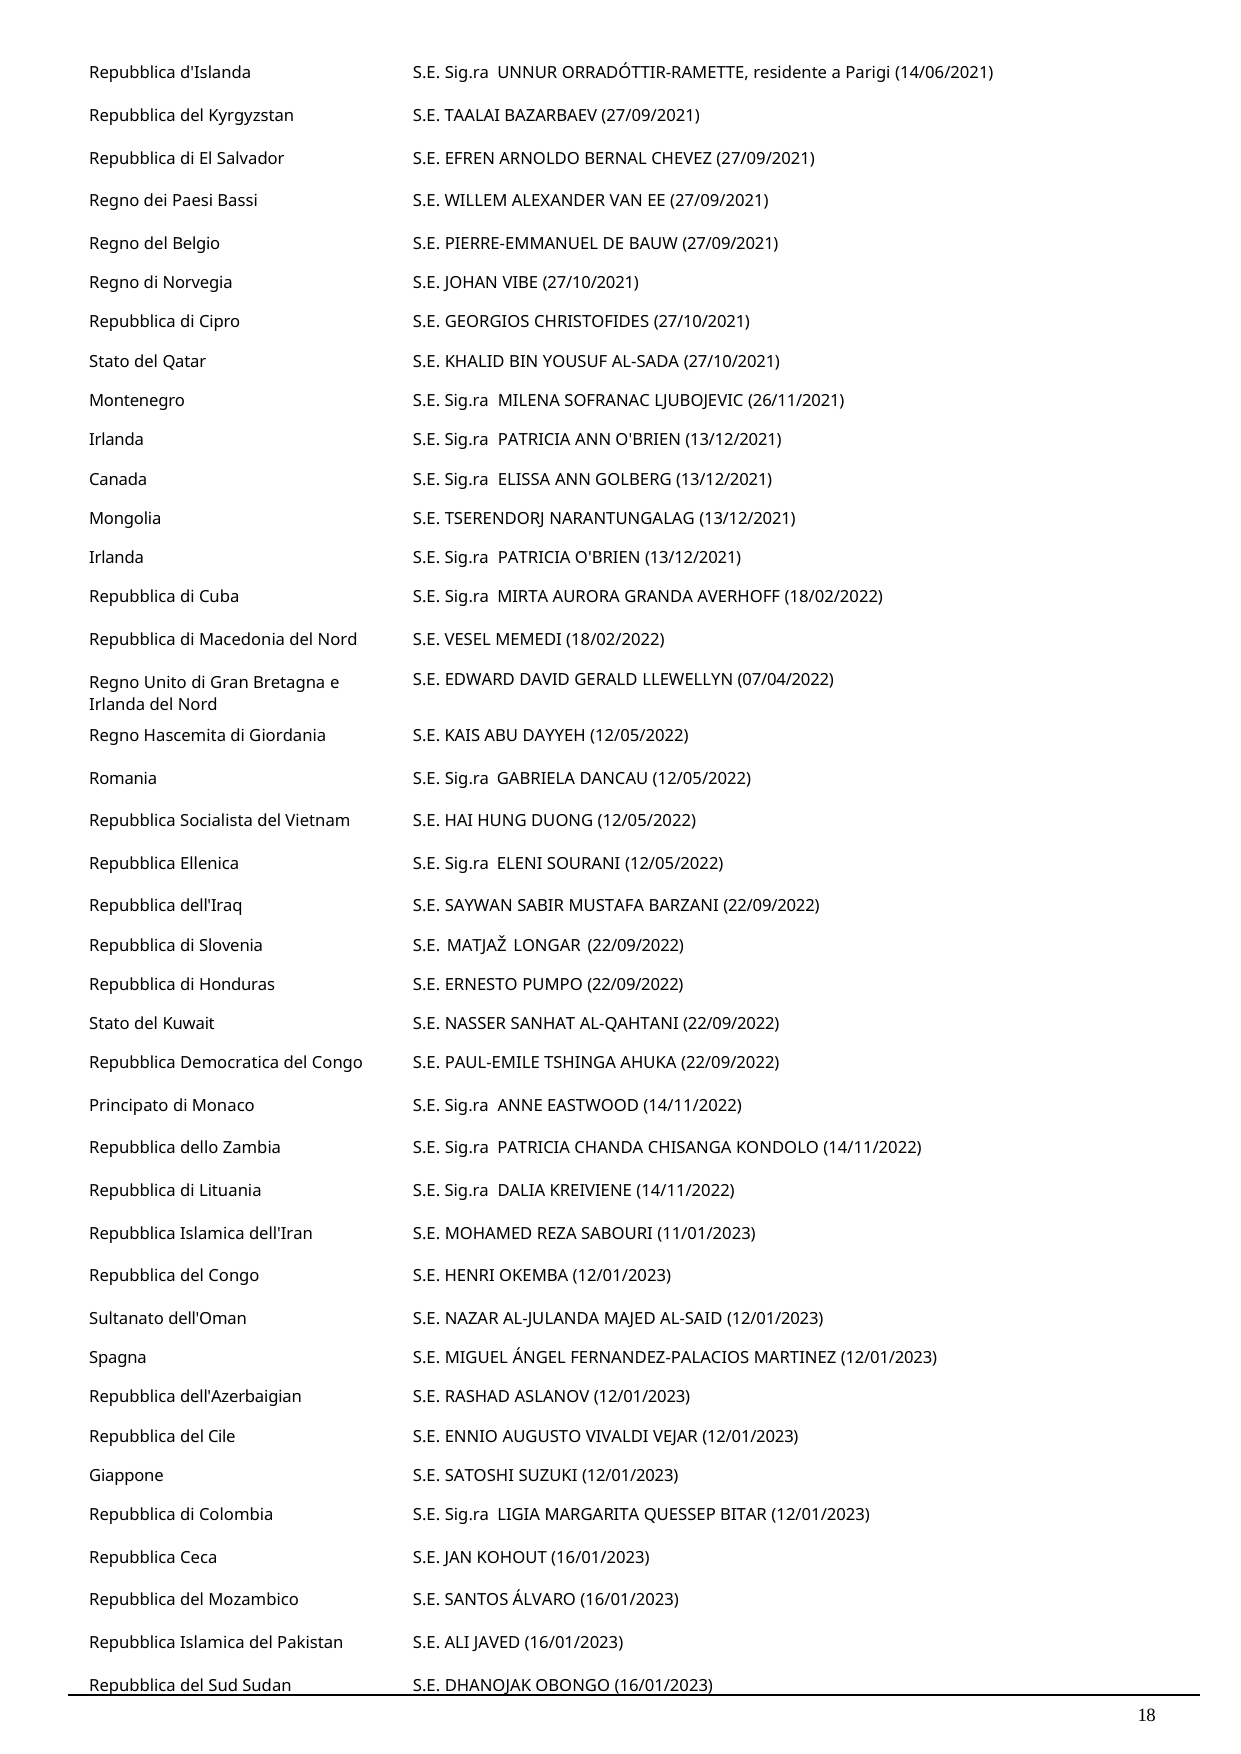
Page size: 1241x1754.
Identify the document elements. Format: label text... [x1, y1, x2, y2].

text Regno Hascemita di Giordania S.E. KAIS ABU DAYYEH (12/05/2022) Romania S.E. Sig.ra GABRIELA DANCAU (12/05/2022) [89, 724, 759, 789]
text S.E. EDWARD DAVID GERALD LLEWELLYN (07/04/2022) [413, 670, 1211, 689]
text Sultanato dell'Oman S.E. NAZAR AL-JULANDA MAJED AL-SAID (12/01/2023) [89, 1307, 1211, 1329]
text Repubblica Socialista del Vietnam S.E. HAI HUNG DUONG (12/05/2022) Repubblica Ellenica S.E. Sig.ra ELENI SOURANI (12/05/2022) [89, 809, 730, 874]
text Regno di Norvegia S.E. JOHAN VIBE (27/10/2021) [89, 271, 1211, 293]
text Repubblica dell'Azerbaigian S.E. RASHAD ASLANOV (12/01/2023) [89, 1385, 1211, 1408]
text Montenegro S.E. Sig.ra MILENA SOFRANAC LJUBOJEVIC (26/11/2021) [89, 389, 1211, 411]
text Spagna S.E. MIGUEL ÁNGEL FERNANDEZ-PALACIOS MARTINEZ (12/01/2023) [89, 1346, 1211, 1368]
text Repubblica di Cuba S.E. Sig.ra MIRTA AURORA GRANDA AVERHOFF (18/02/2022) Repubblica di Macedonia del Nord S.E. VESEL MEMEDI (18/02/2022) [89, 585, 900, 650]
text Mongolia S.E. TSERENDORJ NARANTUNGALAG (13/12/2021) [89, 506, 1211, 529]
text Repubblica di Colombia S.E. Sig.ra LIGIA MARGARITA QUESSEP BITAR (12/01/2023) Repubblica Ceca S.E. JAN KOHOUT (16/01/2023) [89, 1503, 886, 1568]
text Stato del Qatar S.E. KHALID BIN YOUSUF AL-SADA (27/10/2021) [89, 349, 1211, 372]
text Repubblica Democratica del Congo S.E. PAUL-EMILE TSHINGA AHUKA (22/09/2022) Principato di Monaco S.E. Sig.ra ANNE EASTWOOD (14/11/2022) [89, 1051, 788, 1116]
text Irlanda S.E. Sig.ra PATRICIA O'BRIEN (13/12/2021) [89, 546, 1211, 568]
text Repubblica del Mozambico S.E. SANTOS ÁLVARO (16/01/2023) Repubblica Islamica del Pakistan S.E. ALI JAVED (16/01/2023) Repubblica del Sud Sudan S.E. DHANOJAK OBONGO (16/01/2023) [89, 1588, 719, 1696]
text Canada S.E. Sig.ra ELISSA ANN GOLBERG (13/12/2021) [89, 467, 1211, 490]
text Repubblica di Slovenia S.E. MATJAŽ LONGAR (22/09/2022) [89, 933, 1211, 956]
text Repubblica d'Islanda S.E. Sig.ra UNNUR ORRADÓTTIR-RAMETTE, residente a Parigi (14/06/2021) Repubblica del Kyrgyzstan S.E. TAALAI BAZARBAEV (27/09/2021) [89, 61, 1000, 126]
text Repubblica di Honduras S.E. ERNESTO PUMPO (22/09/2022) [89, 972, 1211, 995]
text Repubblica dello Zambia S.E. Sig.ra PATRICIA CHANDA CHISANGA KONDOLO (14/11/2022) Repubblica di Lituania S.E. Sig.ra DALIA KREIVIENE (14/11/2022) [89, 1136, 933, 1201]
text Repubblica di El Salvador S.E. EFREN ARNOLDO BERNAL CHEVEZ (27/09/2021) Regno dei Paesi Bassi S.E. WILLEM ALEXANDER VAN EE (27/09/2021) [89, 146, 835, 212]
text Repubblica di Cipro S.E. GEORGIOS CHRISTOFIDES (27/10/2021) [89, 310, 1211, 333]
text Irlanda S.E. Sig.ra PATRICIA ANN O'BRIEN (13/12/2021) [89, 428, 1211, 451]
text Regno Unito di Gran Bretagna e Irlanda del Nord [89, 670, 382, 716]
text Repubblica del Cile S.E. ENNIO AUGUSTO VIVALDI VEJAR (12/01/2023) [89, 1424, 1211, 1447]
text Stato del Kuwait S.E. NASSER SANHAT AL-QAHTANI (22/09/2022) [89, 1012, 1211, 1034]
text Repubblica Islamica dell'Iran S.E. MOHAMED REZA SABOURI (11/01/2023) Repubblica del Congo S.E. HENRI OKEMBA (12/01/2023) [89, 1221, 764, 1287]
text Giappone S.E. SATOSHI SUZUKI (12/01/2023) [89, 1463, 1211, 1486]
text Repubblica dell'Iraq S.E. SAYWAN SABIR MUSTAFA BARZANI (22/09/2022) [89, 894, 1211, 917]
text Regno del Belgio S.E. PIERRE-EMMANUEL DE BAUW (27/09/2021) [89, 232, 1211, 254]
